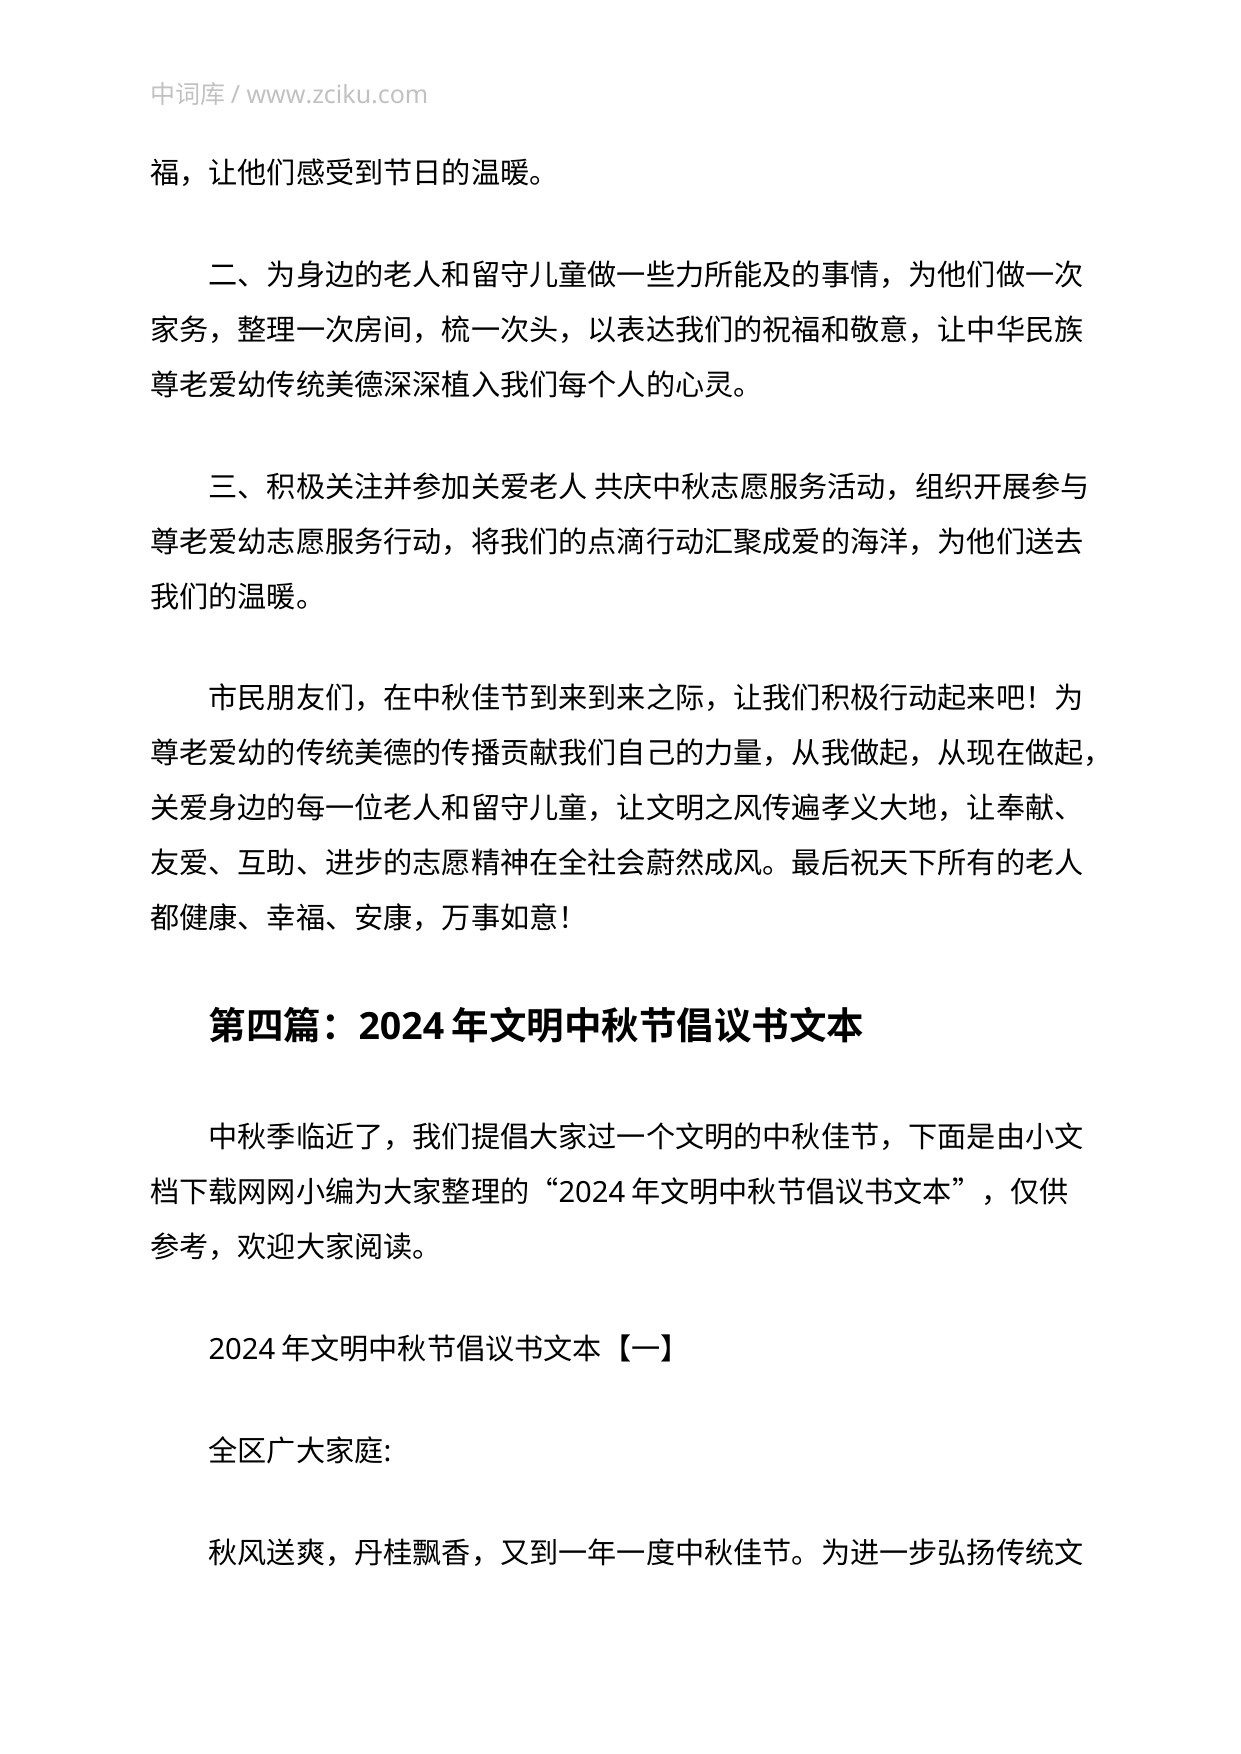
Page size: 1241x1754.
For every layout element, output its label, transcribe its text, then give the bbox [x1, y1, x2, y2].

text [150, 1529, 1090, 1572]
text 二、为身边的老人和留守儿童做一些力所能及的事情，为他们做一次家务，整理一次房间，梳一次头，以表达我们的祝福和敬意，让中华民族尊老爱幼传统美德深深植入我们每个人的心灵。 [150, 252, 1090, 404]
text 2024年文明中秋节倡议书文本【一】 [150, 1326, 1090, 1368]
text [150, 150, 1090, 192]
text 三、积极关注并参加关爱老人 共庆中秋志愿服务活动，组织开展参与尊老爱幼志愿服务行动，将我们的点滴行动汇聚成爱的海洋，为他们送去我们的温暖。 [150, 463, 1090, 615]
text 市民朋友们，在中秋佳节到来到来之际，让我们积极行动起来吧！为尊老爱幼的传统美德的传播贡献我们自己的力量，从我做起，从现在做起，关爱身边的每一位老人和留守儿童，让文明之风传遍孝义大地，让奉献、友爱、互助、进步的志愿精神在全社会蔚然成风。最后祝天下所有的老人都健康、幸福、安康，万事如意！ [150, 675, 1090, 937]
text 全区广大家庭: [150, 1427, 1090, 1470]
text 第四篇：2024年文明中秋节倡议书文本 [150, 996, 1090, 1051]
text 中秋季临近了，我们提倡大家过一个文明的中秋佳节，下面是由小文档下载网网小编为大家整理的“2024年文明中秋节倡议书文本”，仅供参考，欢迎大家阅读。 [150, 1114, 1090, 1266]
